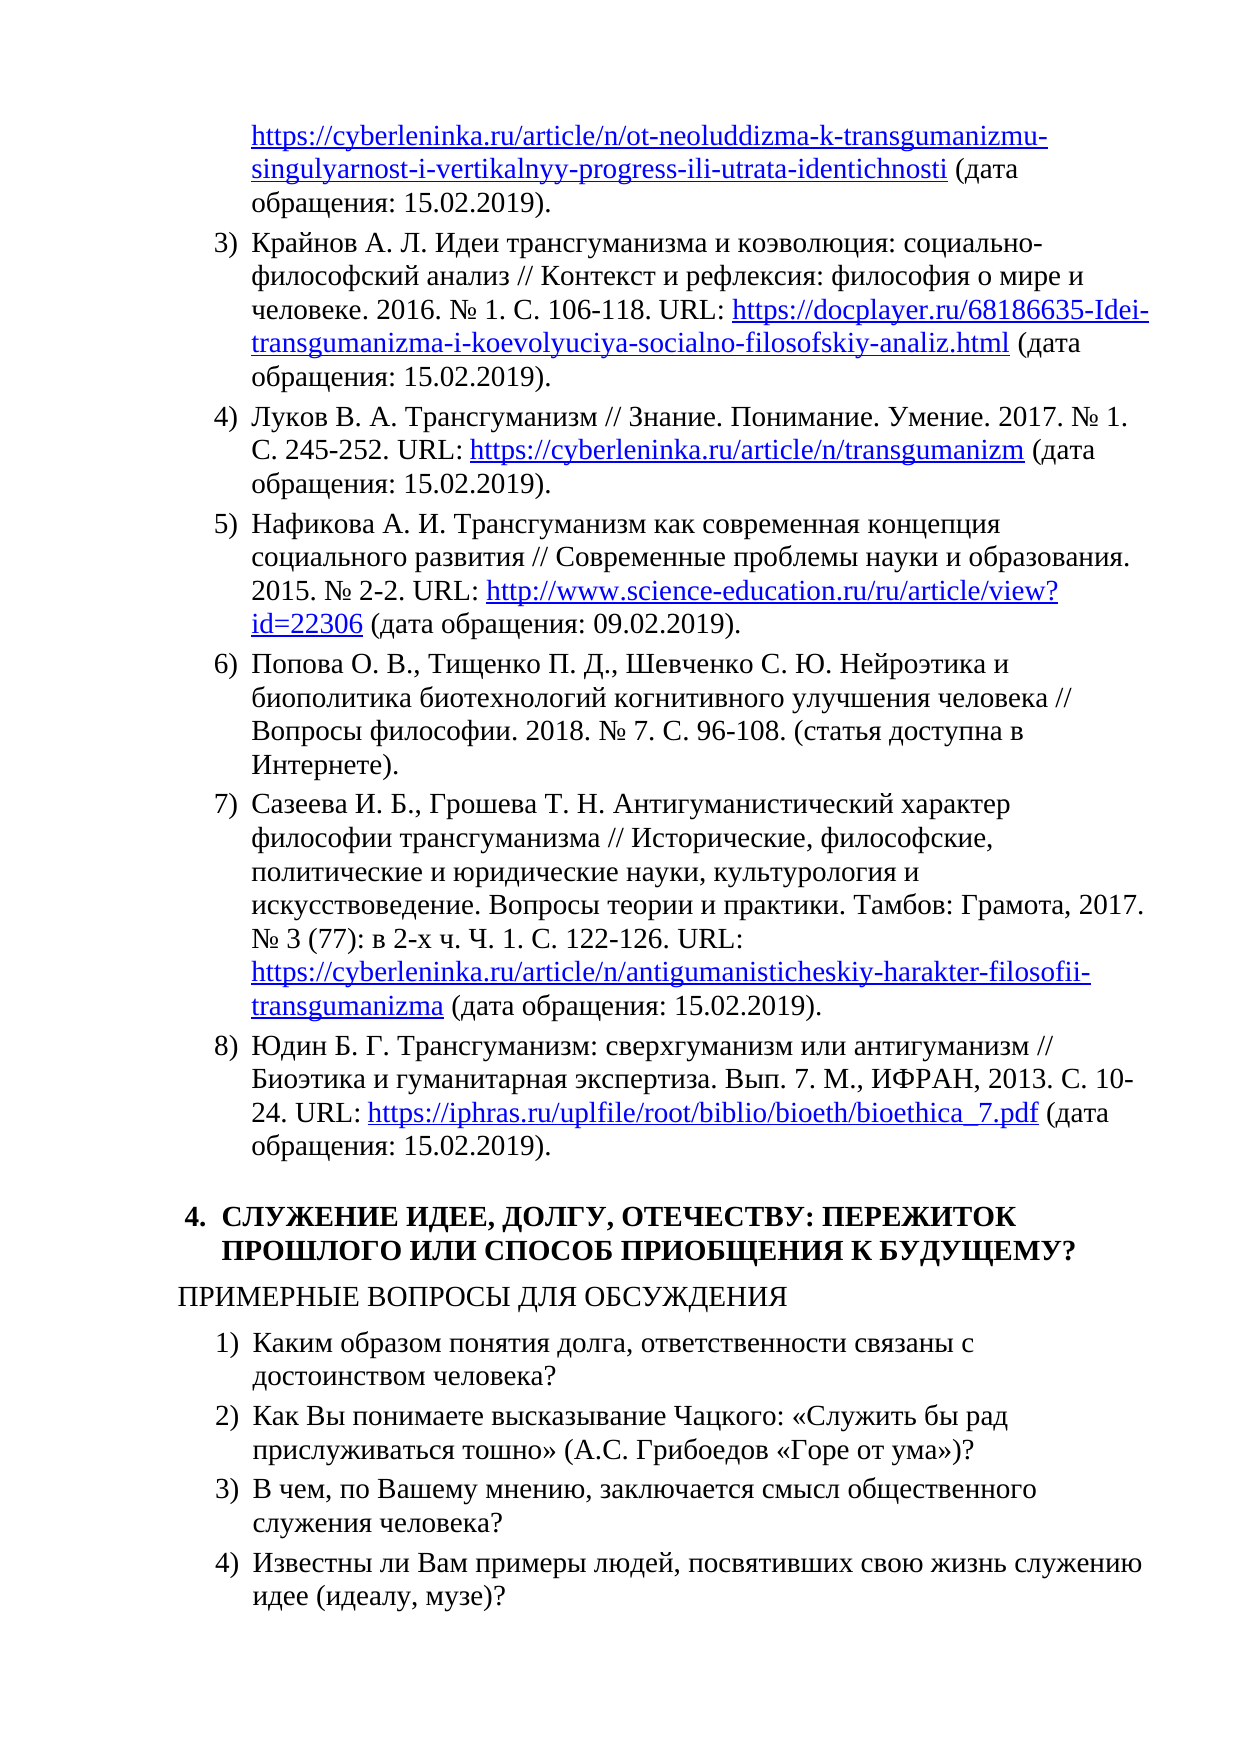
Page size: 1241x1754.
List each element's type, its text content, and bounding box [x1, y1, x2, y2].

list Нафикова А. И. Трансгуманизм как современная концепция социального развития // Современные проблемы науки и образования. 2015. № 2-2. URL: http://www.science-education.ru/ru/article/view?id=22306 (дата обращения: 09.02.2019). [213, 506, 1152, 640]
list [213, 118, 1152, 219]
list Луков В. А. Трансгуманизм // Знание. Понимание. Умение. 2017. № 1. С. 245-252. URL: https://cyberleninka.ru/article/n/transgumanizm (дата обращения: 15.02.2019). [213, 399, 1152, 499]
list В чем, по Вашему мнению, заключается смысл общественного служения человека? [215, 1472, 1152, 1539]
list Как Вы понимаете высказывание Чацкого: «Служить бы рад прислуживаться тошно» (А.С. Грибоедов «Горе от ума»)? [215, 1398, 1152, 1465]
list Известны ли Вам примеры людей, посвятивших свою жизнь служению идее (идеалу, музе)? [215, 1545, 1152, 1612]
list Каким образом понятия долга, ответственности связаны с достоинством человека? [215, 1325, 1152, 1392]
list СЛУЖЕНИЕ ИДЕЕ, ДОЛГУ, ОТЕЧЕСТВУ: ПЕРЕЖИТОК ПРОШЛОГО ИЛИ СПОСОБ ПРИОБЩЕНИЯ К БУДУЩЕМУ? [184, 1199, 1152, 1266]
list Попова О. В., Тищенко П. Д., Шевченко С. Ю. Нейроэтика и биополитика биотехнологий когнитивного улучшения человека // Вопросы философии. 2018. № 7. С. 96-108. (статья доступна в Интернете). [213, 646, 1152, 780]
list Юдин Б. Г. Трансгуманизм: сверхгуманизм или антигуманизм // Биоэтика и гуманитарная экспертиза. Вып. 7. М., ИФРАН, 2013. С. 10-24. URL: https://iphras.ru/uplfile/root/biblio/bioeth/bioethica_7.pdf (дата обращения: 15.02.2019). [214, 1028, 1152, 1162]
list Крайнов А. Л. Идеи трансгуманизма и коэволюция: социально-философский анализ // Контекст и рефлексия: философия о мире и человеке. 2016. № 1. С. 106-118. URL: https://docplayer.ru/68186635-Idei-transgumanizma-i-koevolyuciya-socialno-filosofskiy-analiz.html (дата обращения: 15.02.2019). [213, 225, 1152, 393]
text ПРИМЕРНЫЕ ВОПРОСЫ ДЛЯ ОБСУЖДЕНИЯ [177, 1279, 1152, 1312]
list Сазеева И. Б., Грошева Т. Н. Антигуманистический характер философии трансгуманизма // Исторические, философские, политические и юридические науки, культурология и искусствоведение. Вопросы теории и практики. Тамбов: Грамота, 2017. № 3 (77): в 2-х ч. Ч. 1. С. 122-126. URL: https://cyberleninka.ru/article/n/antigumanisticheskiy-harakter-filosofii-transgumanizma (дата обращения: 15.02.2019). [213, 787, 1152, 1021]
